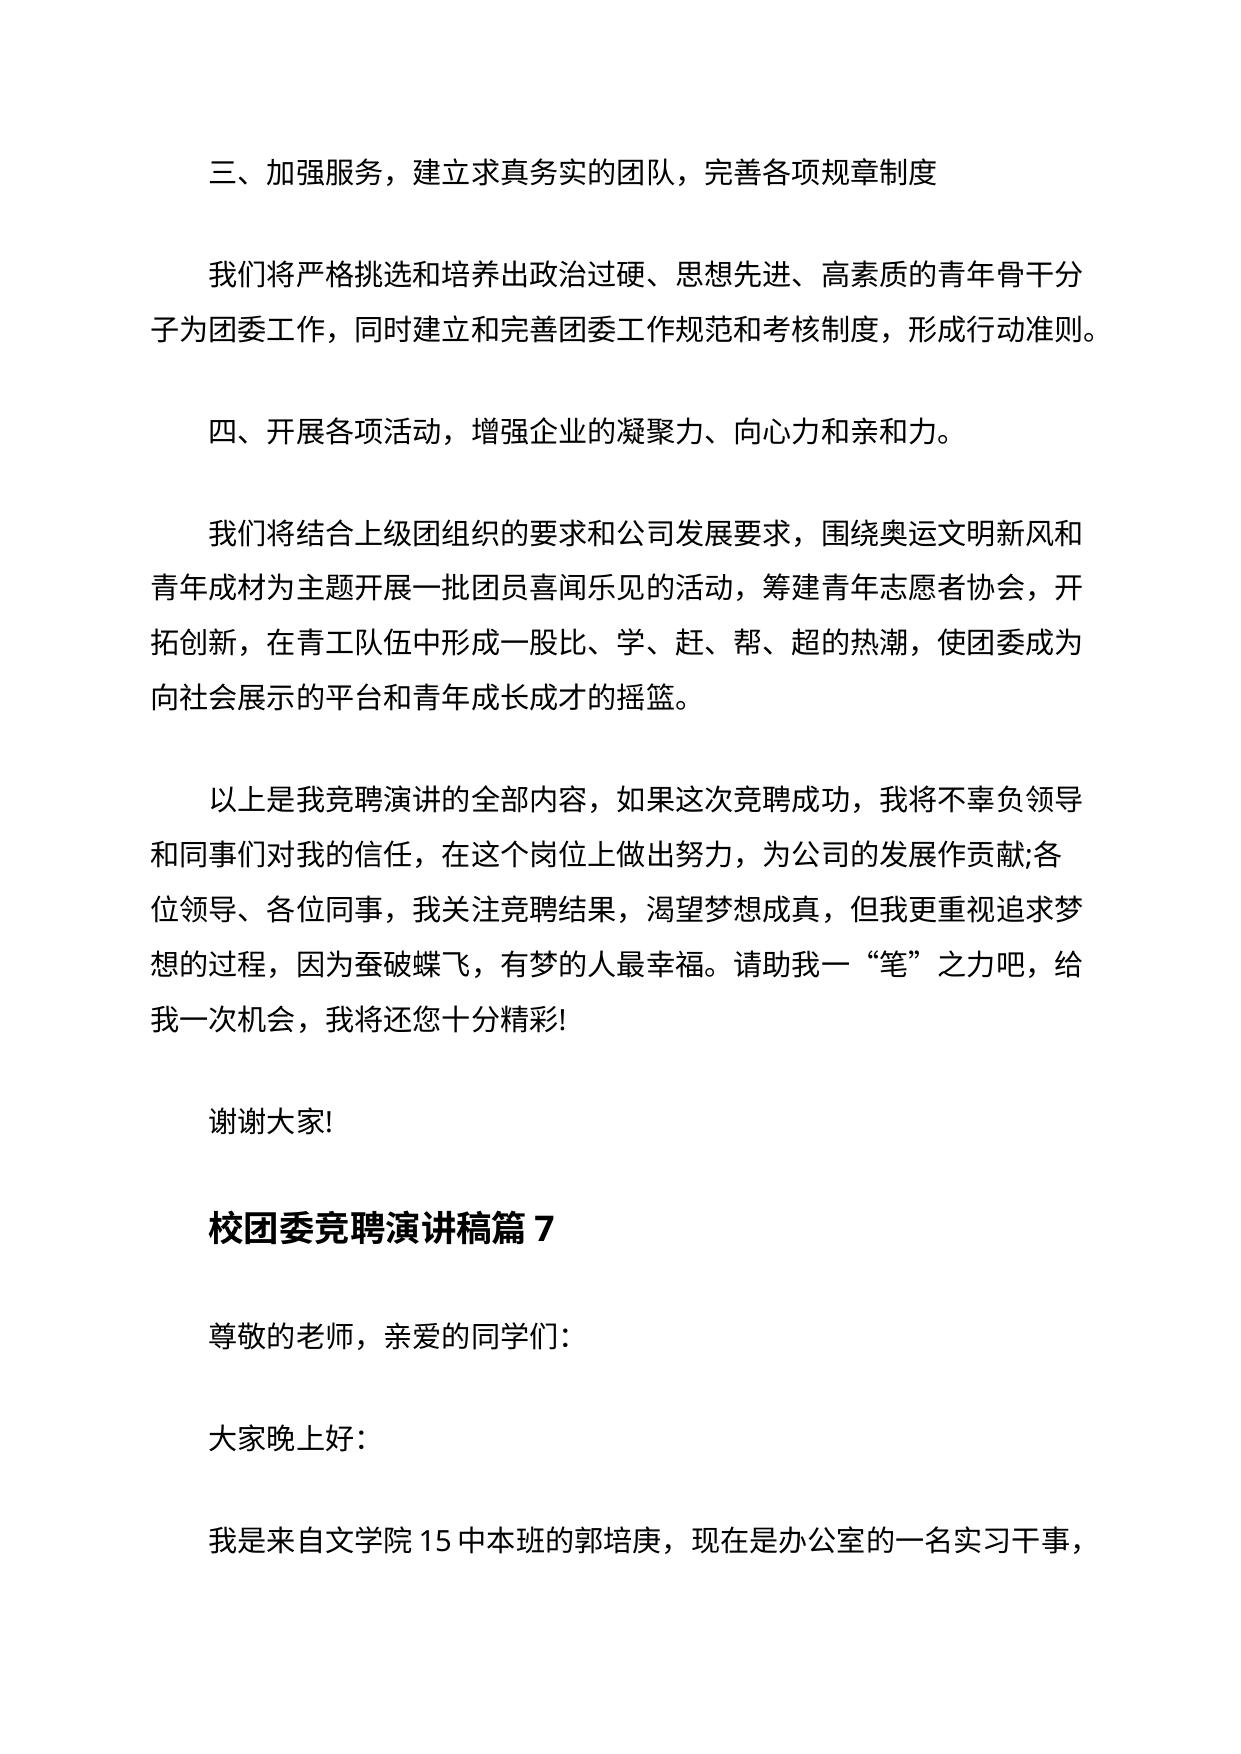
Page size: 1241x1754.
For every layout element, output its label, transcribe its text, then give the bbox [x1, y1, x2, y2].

text 我们将严格挑选和培养出政治过硬、思想先进、高素质的青年骨干分子为团委工作，同时建立和完善团委工作规范和考核制度，形成行动准则。 [150, 252, 1090, 349]
text 三、加强服务，建立求真务实的团队，完善各项规章制度 [150, 150, 1090, 192]
text 我们将结合上级团组织的要求和公司发展要求，围绕奥运文明新风和青年成材为主题开展一批团员喜闻乐见的活动，筹建青年志愿者协会，开拓创新，在青工队伍中形成一股比、学、赶、帮、超的热潮，使团委成为向社会展示的平台和青年成长成才的摇篮。 [150, 510, 1090, 717]
text 以上是我竞聘演讲的全部内容，如果这次竞聘成功，我将不辜负领导和同事们对我的信任，在这个岗位上做出努力，为公司的发展作贡献;各位领导、各位同事，我关注竞聘结果，渴望梦想成真，但我更重视追求梦想的过程，因为蚕破蝶飞，有梦的人最幸福。请助我一“笔”之力吧，给我一次机会，我将还您十分精彩! [150, 777, 1090, 1039]
text 尊敬的老师，亲爱的同学们： [150, 1314, 1090, 1356]
text 谢谢大家! [150, 1098, 1090, 1141]
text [150, 1517, 1090, 1560]
text 大家晚上好： [150, 1416, 1090, 1458]
text 四、开展各项活动，增强企业的凝聚力、向心力和亲和力。 [150, 408, 1090, 451]
text 校团委竞聘演讲稿篇7 [150, 1200, 1090, 1252]
